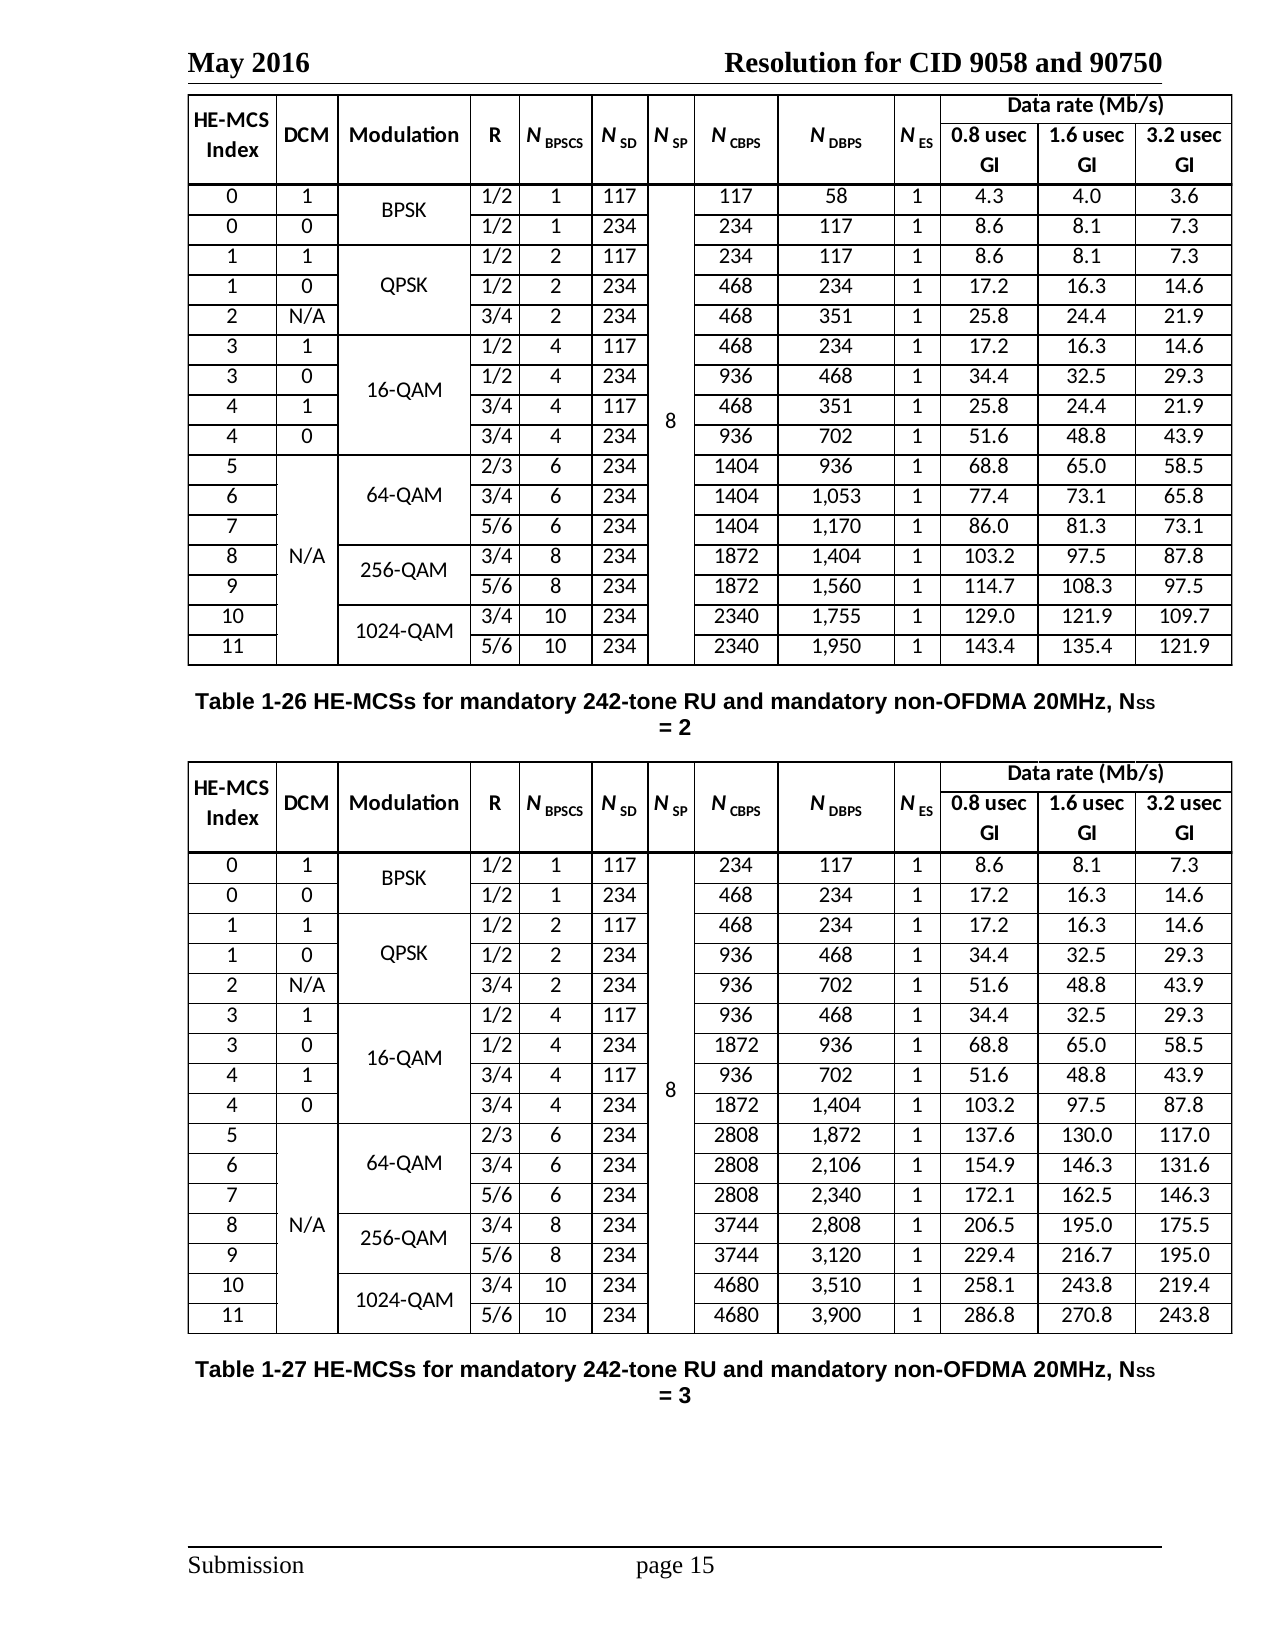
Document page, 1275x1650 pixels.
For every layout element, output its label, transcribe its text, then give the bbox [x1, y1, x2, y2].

text Table 1-26 HE-MCSs for mandatory 242-tone RU and mandatory non-OFDMA 20MHz, NSS = 2 [187, 688, 1162, 741]
text Table 1-27 HE-MCSs for mandatory 242-tone RU and mandatory non-OFDMA 20MHz, NSS = 3 [187, 1356, 1162, 1409]
